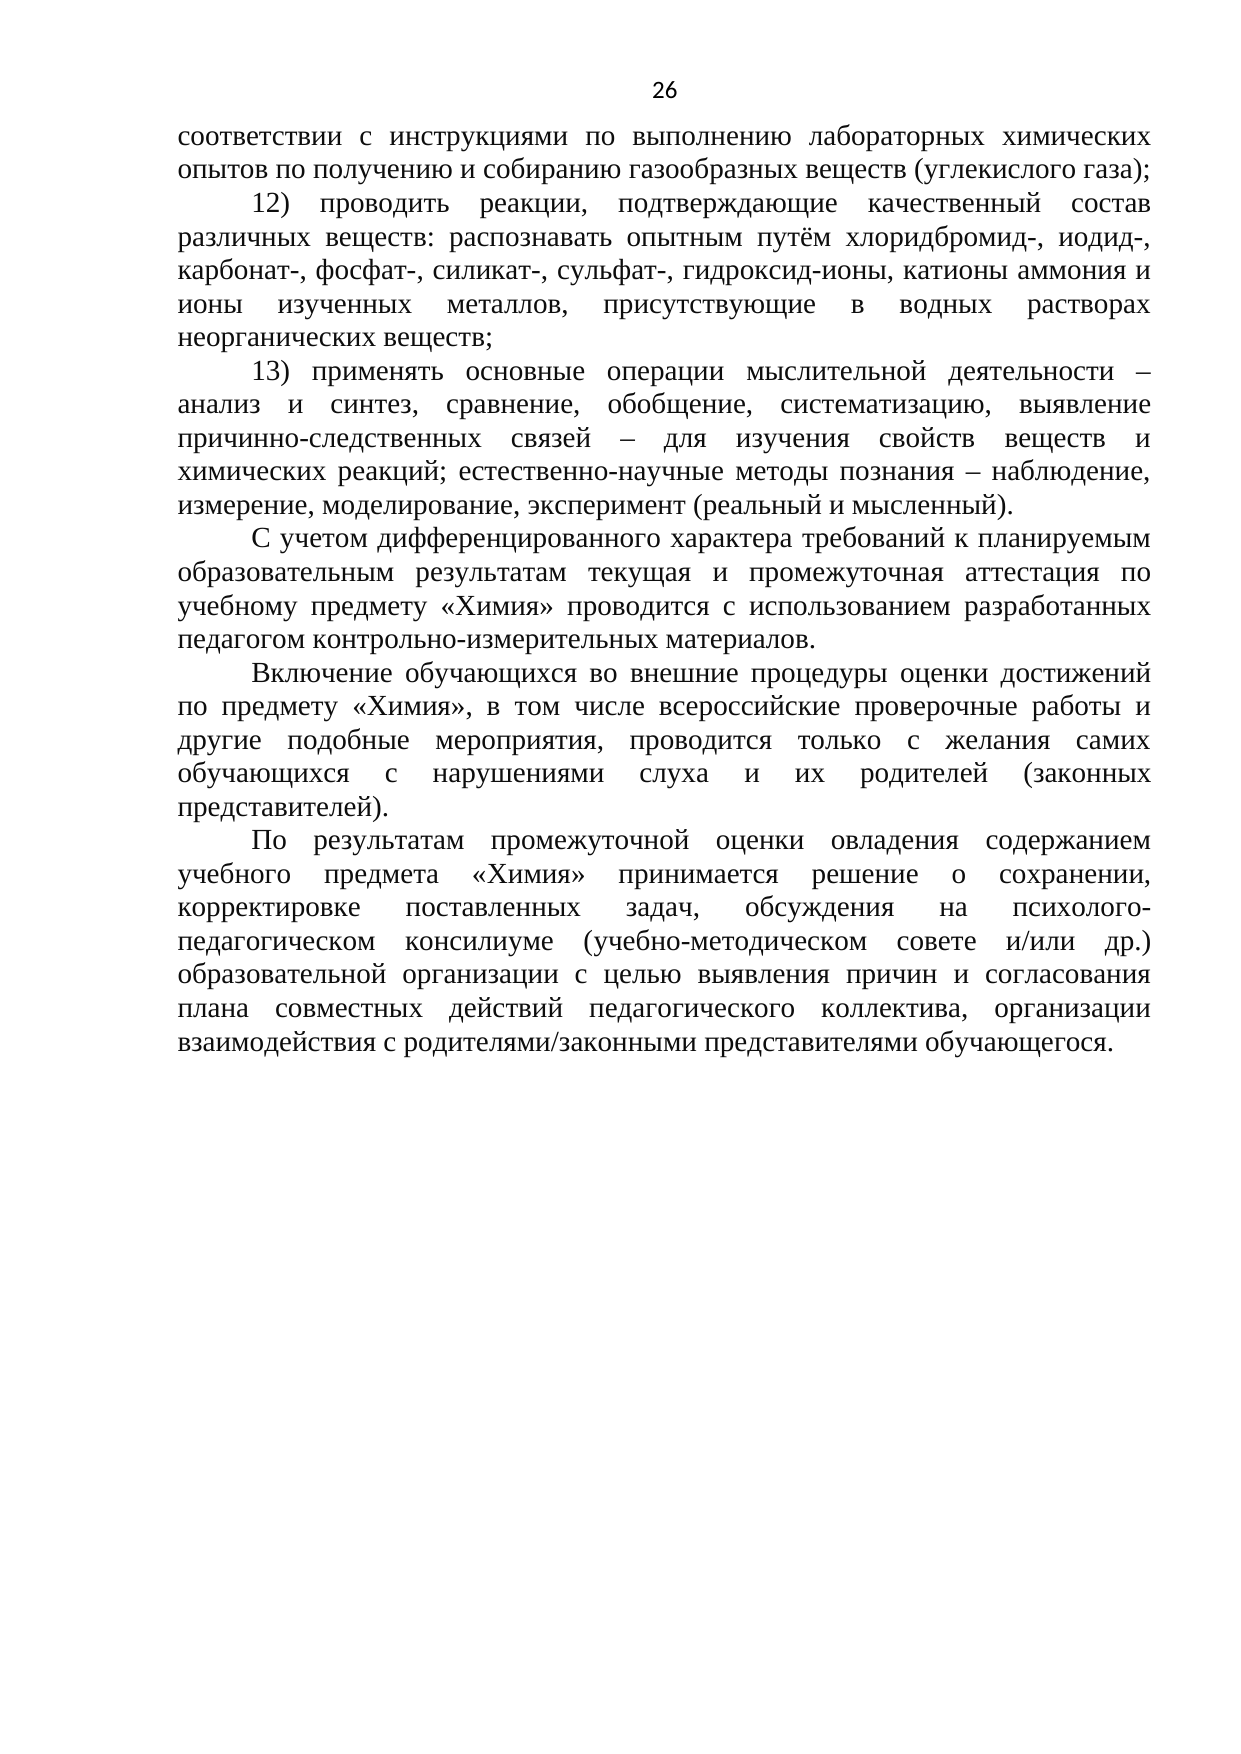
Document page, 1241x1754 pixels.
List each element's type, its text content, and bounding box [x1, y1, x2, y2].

text С учетом дифференцированного характера требований к планируемым образовательным результатам текущая и промежуточная аттестация по учебному предмету «Химия» проводится с использованием разработанных педагогом контрольно-измерительных материалов. [177, 521, 1152, 655]
text Включение обучающихся во внешние процедуры оценки достижений по предмету «Химия», в том числе всероссийские проверочные работы и другие подобные мероприятия, проводится только с желания самих обучающихся с нарушениями слуха и их родителей (законных представителей). [177, 655, 1152, 822]
text 13) применять основные операции мыслительной деятельности – анализ и синтез, сравнение, обобщение, систематизацию, выявление причинно-следственных связей – для изучения свойств веществ и химических реакций; естественно-научные методы познания – наблюдение, измерение, моделирование, эксперимент (реальный и мысленный). [177, 353, 1152, 521]
text 12) проводить реакции, подтверждающие качественный состав различных веществ: распознавать опытным путём хлоридбромид-, иодид-, карбонат-, фосфат-, силикат-, сульфат-, гидроксид-ионы, катионы аммония и ионы изученных металлов, присутствующие в водных растворах неорганических веществ; [177, 185, 1152, 353]
text По результатам промежуточной оценки овладения содержанием учебного предмета «Химия» принимается решение о сохранении, корректировке поставленных задач, обсуждения на психолого-педагогическом консилиуме (учебно-методическом совете и/или др.) образовательной организации с целью выявления причин и согласования плана совместных действий педагогического коллектива, организации взаимодействия с родителями/законными представителями обучающегося. [177, 822, 1152, 1057]
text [177, 118, 1152, 185]
